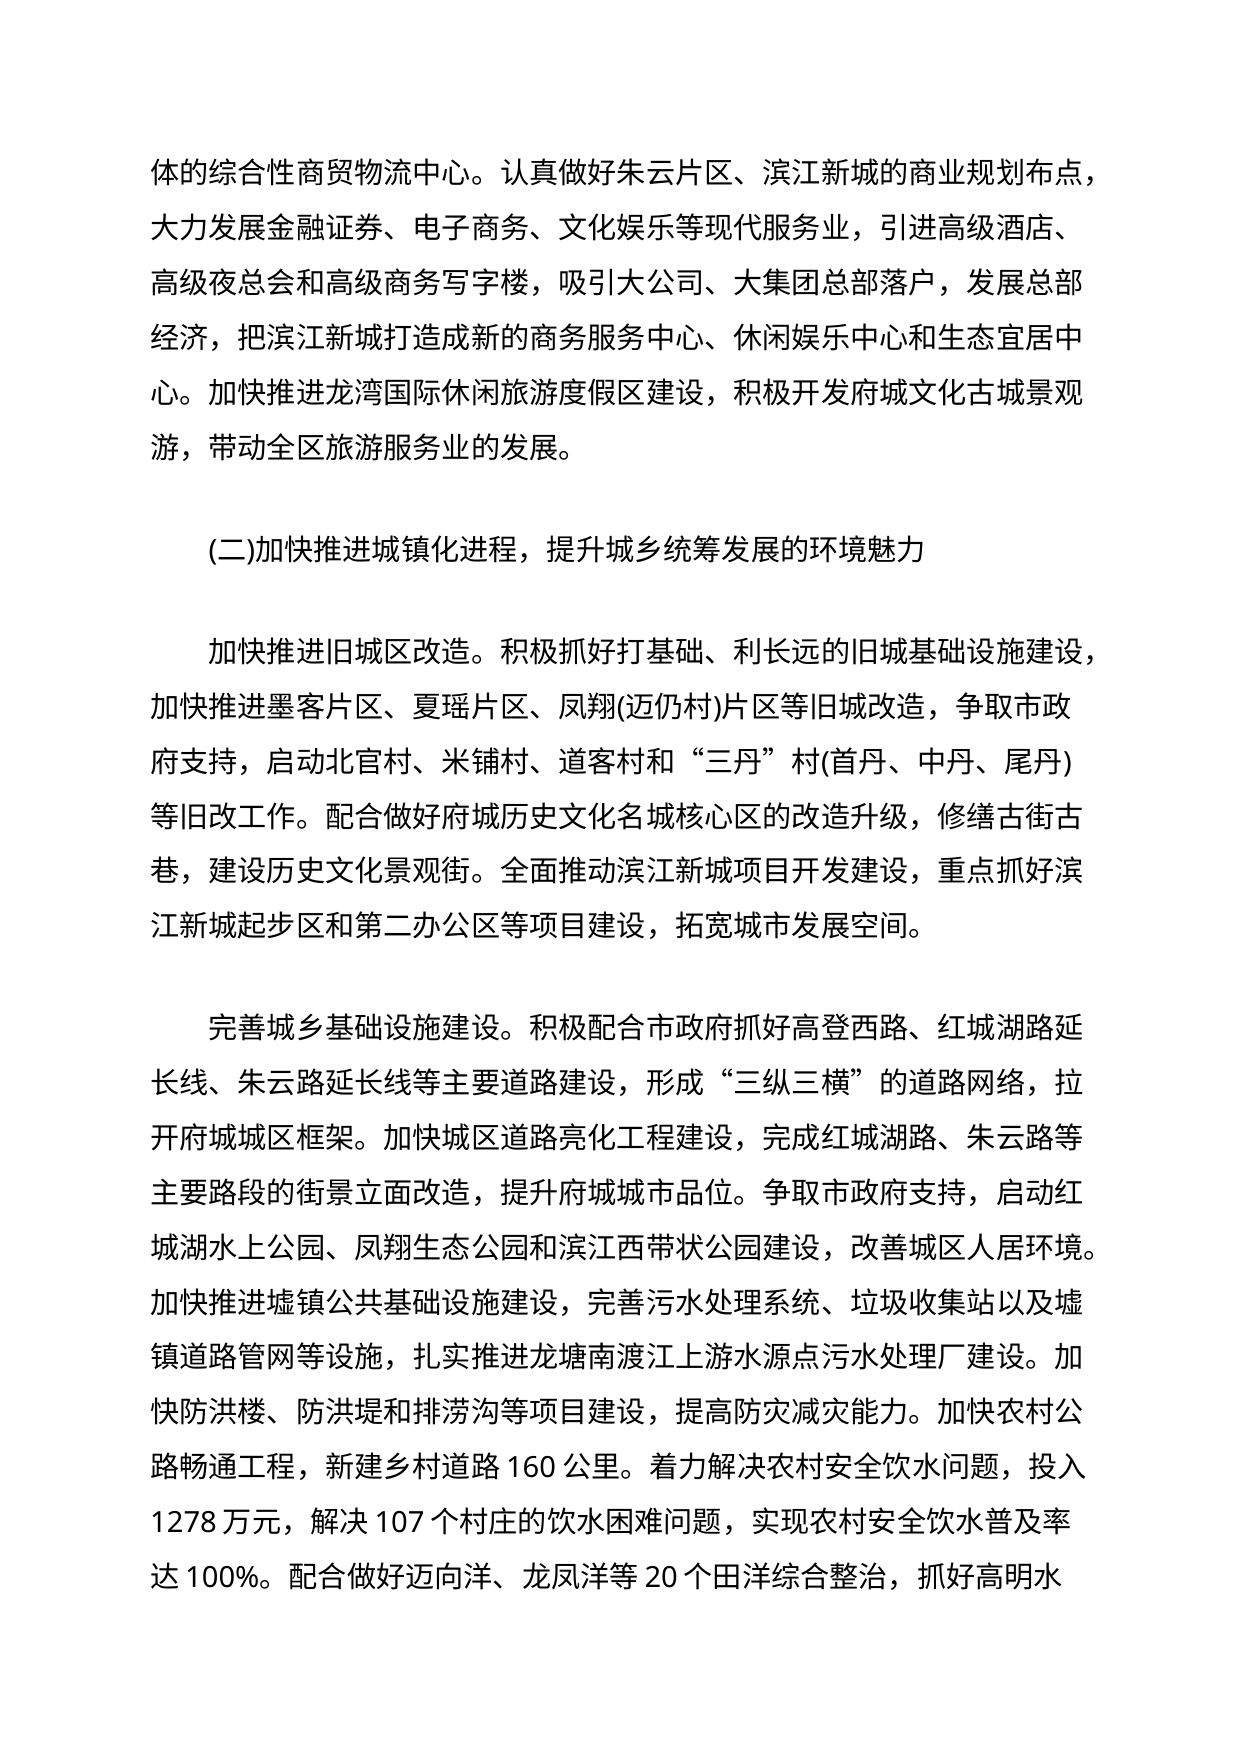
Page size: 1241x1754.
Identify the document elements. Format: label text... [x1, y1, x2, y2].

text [150, 1005, 1090, 1596]
text 加快推进旧城区改造。积极抓好打基础、利长远的旧城基础设施建设，加快推进墨客片区、夏瑶片区、凤翔(迈仍村)片区等旧城改造，争取市政府支持，启动北官村、米铺村、道客村和“三丹”村(首丹、中丹、尾丹)等旧改工作。配合做好府城历史文化名城核心区的改造升级，修缮古街古巷，建设历史文化景观街。全面推动滨江新城项目开发建设，重点抓好滨江新城起步区和第二办公区等项目建设，拓宽城市发展空间。 [150, 628, 1090, 945]
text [150, 150, 1090, 467]
text (二)加快推进城镇化进程，提升城乡统筹发展的环境魅力 [150, 526, 1090, 569]
